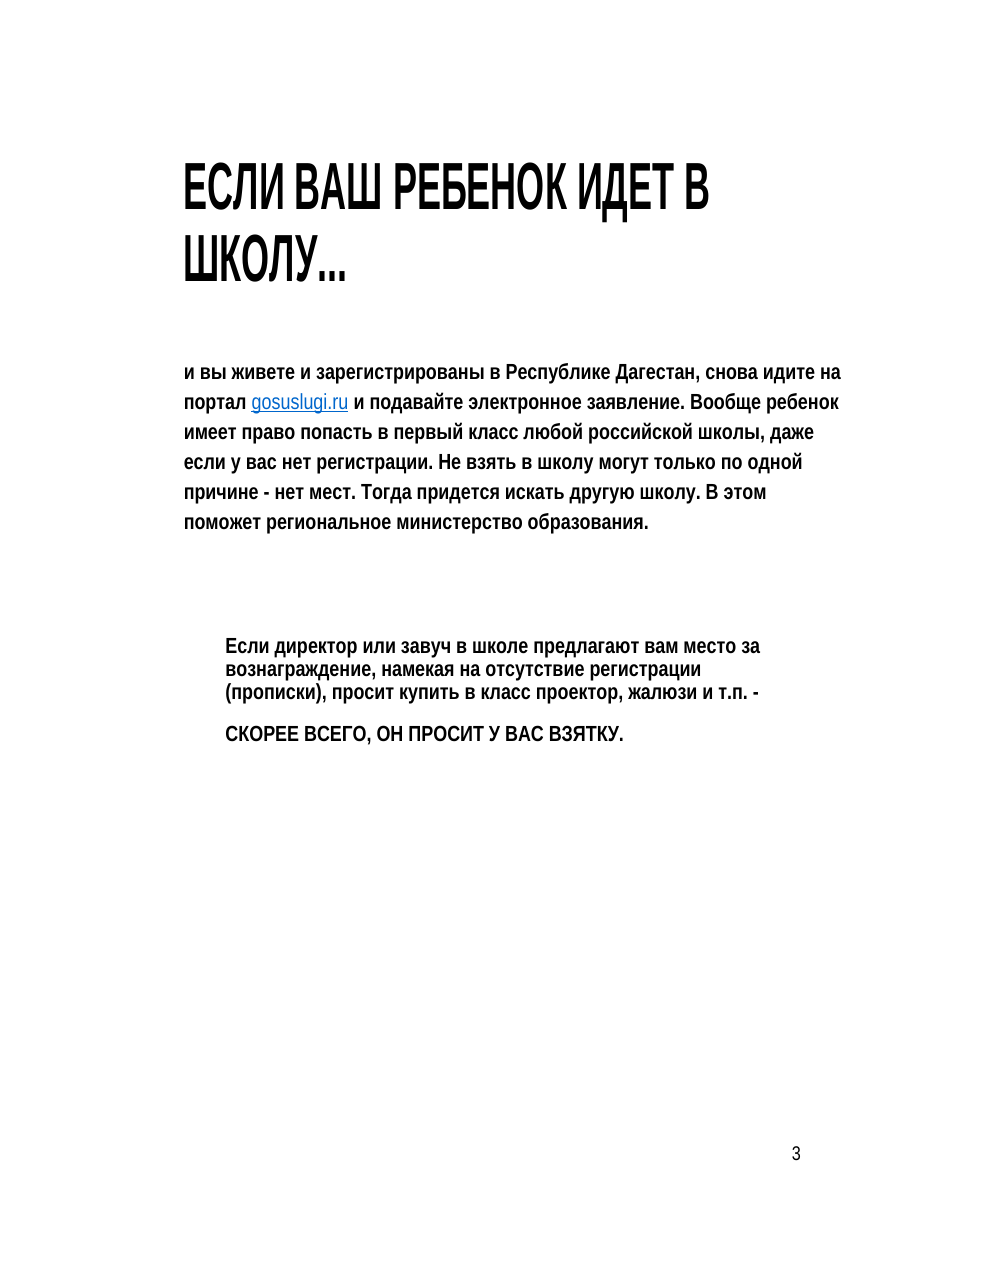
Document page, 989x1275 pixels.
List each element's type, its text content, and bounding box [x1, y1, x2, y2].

text ЕСЛИ ВАШ РЕБЕНОК ИДЕТ В ШКОЛУ... [183, 152, 802, 295]
text СКОРЕЕ ВСЕГО, ОН ПРОСИТ У ВАС ВЗЯТКУ. [225, 724, 802, 746]
text Если директор или завуч в школе предлагают вам место за вознаграждение, намекая на отсутствие регистрации (прописки), просит купить в класс проектор, жалюзи и т.п. - [225, 635, 802, 704]
text и вы живете и зарегистрированы в Республике Дагестан, снова идите на портал gosuslugi.ru и подавайте электронное заявление. Вообще ребенок имеет право попасть в первый класс любой российской школы, даже если у вас нет регистрации. Не взять в школу могут только по одной причине - нет мест. Тогда придется искать другую школу. В этом поможет региональное министерство образования. [183, 356, 847, 536]
